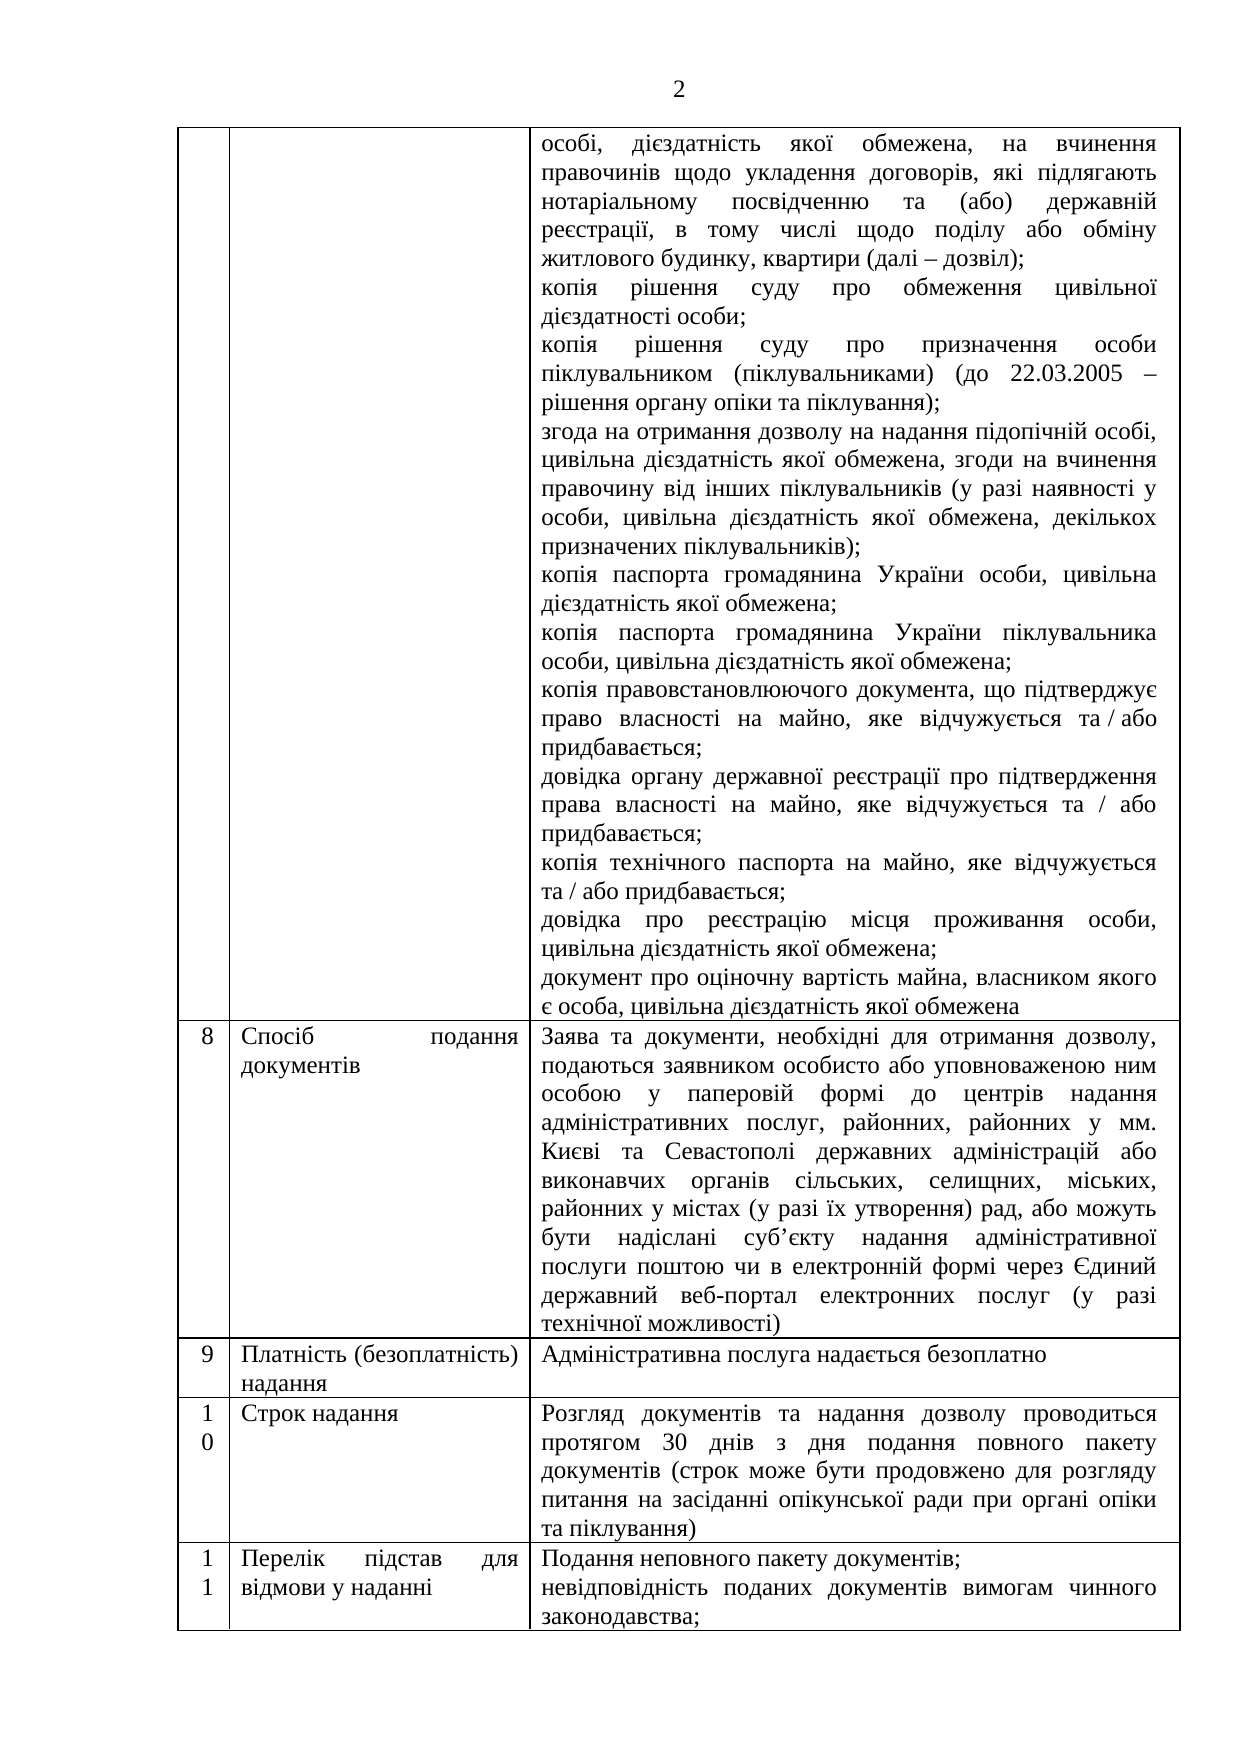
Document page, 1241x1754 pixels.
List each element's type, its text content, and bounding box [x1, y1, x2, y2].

table_cell Строк надання [230, 1398, 529, 1542]
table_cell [531, 128, 1179, 1019]
table_cell Розгляд документів та надання дозволу проводиться протягом 30 днів з дня подання повного пакету документів (строк може бути продовжено для розгляду питання на засіданні опікунської ради при органі опіки та піклування) [531, 1398, 1179, 1542]
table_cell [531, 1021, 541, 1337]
table_cell 8 [179, 1021, 229, 1337]
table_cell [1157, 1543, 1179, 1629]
table_cell Адміністративна послуга надається безоплатно [531, 1339, 1179, 1396]
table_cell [230, 1543, 529, 1629]
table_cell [230, 128, 529, 1019]
table_cell Платність (безоплатність) надання [230, 1339, 529, 1396]
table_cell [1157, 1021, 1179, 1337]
table_cell Спосіб подання документів [230, 1021, 529, 1337]
table_cell 11 [179, 1543, 229, 1629]
table_cell 7 [179, 128, 229, 1019]
table_cell 10 [179, 1398, 229, 1542]
table_cell 9 [179, 1339, 229, 1396]
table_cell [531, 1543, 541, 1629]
